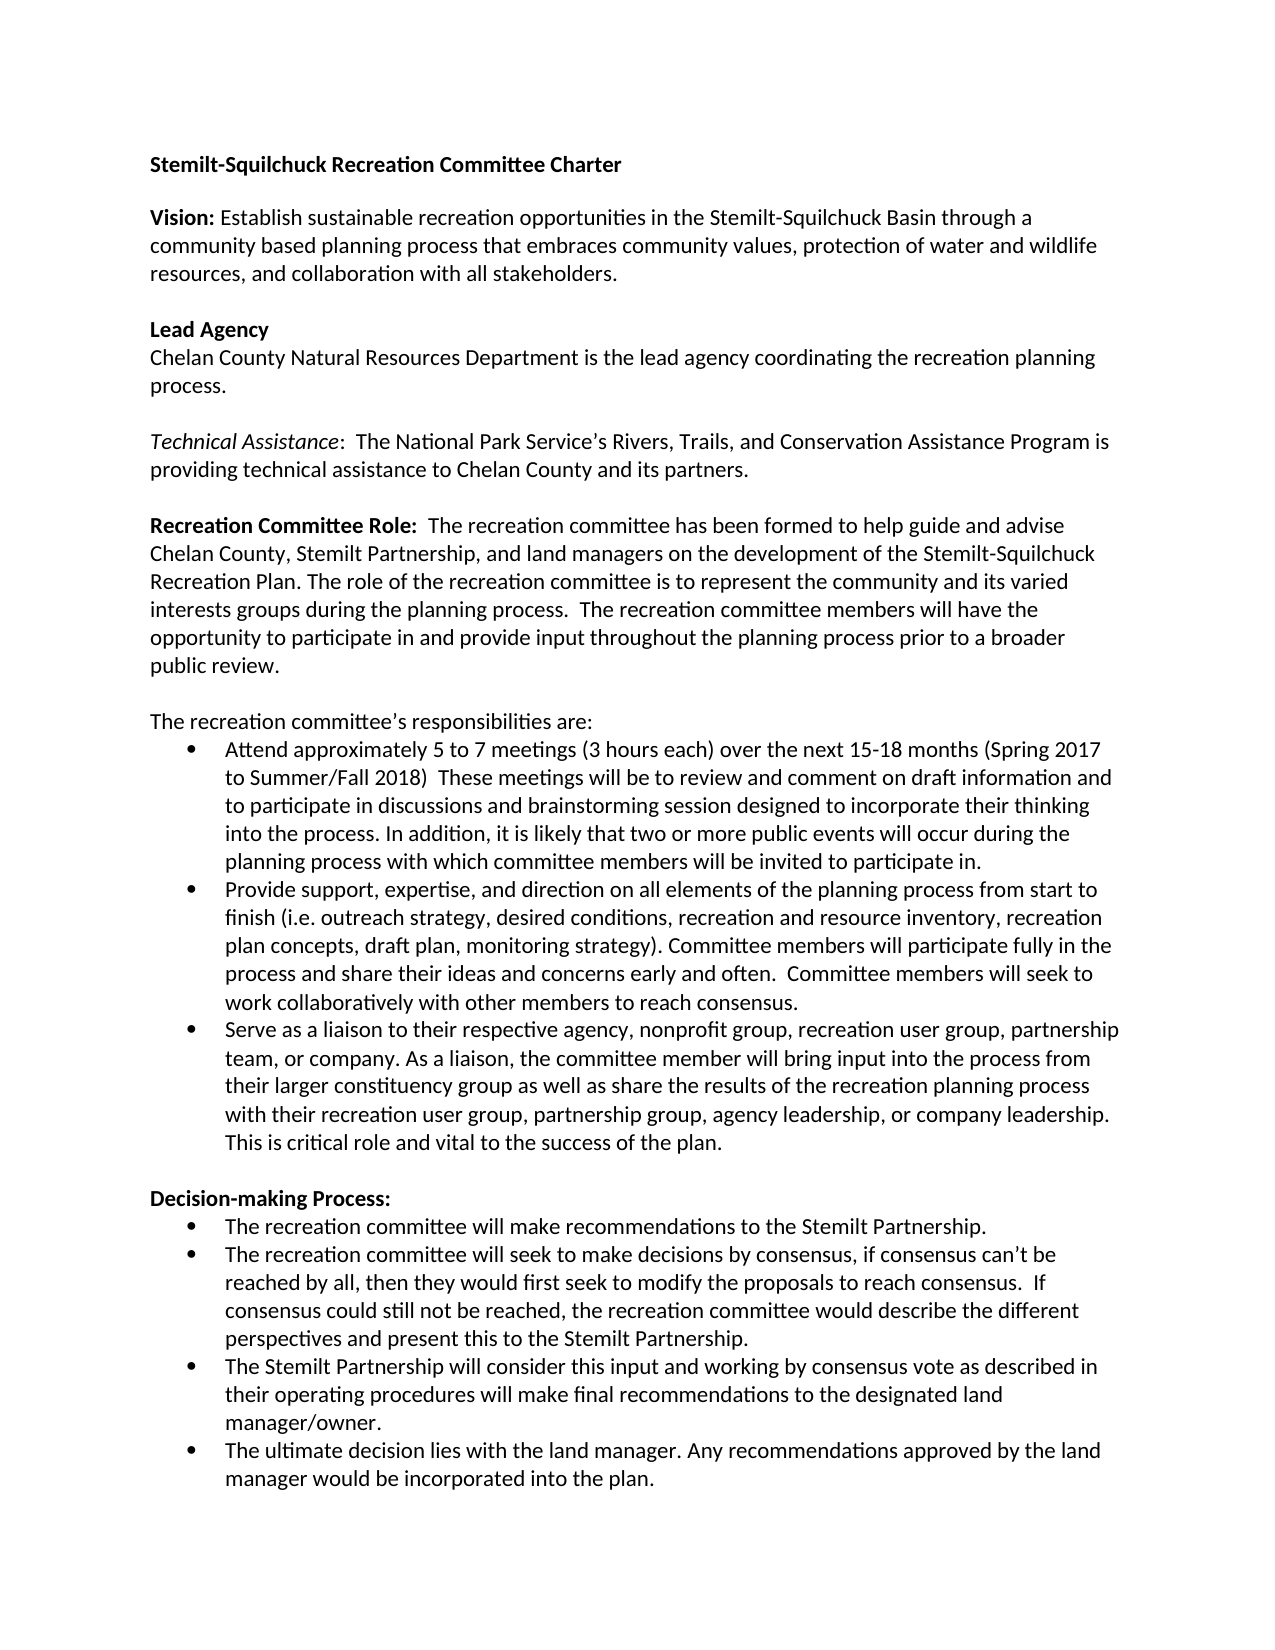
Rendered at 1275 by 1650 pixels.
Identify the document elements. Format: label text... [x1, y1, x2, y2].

list The ultimate decision lies with the land manager. Any recommendations approved by the land manager would be incorporated into the plan. [187, 1436, 1125, 1492]
text Lead Agency [150, 315, 1125, 343]
list Serve as a liaison to their respective agency, nonprofit group, recreation user group, partnership team, or company. As a liaison, the committee member will bring input into the process from their larger constituency group as well as share the results of the recreation planning process with their recreation user group, partnership group, agency leadership, or company leadership. This is critical role and vital to the success of the plan. [187, 1016, 1125, 1156]
text Technical Assistance: The National Park Service’s Rivers, Trails, and Conservation Assistance Program is providing technical assistance to Chelan County and its partners. [150, 427, 1125, 483]
list Attend approximately 5 to 7 meetings (3 hours each) over the next 15-18 months (Spring 2017 to Summer/Fall 2018) These meetings will be to review and comment on draft information and to participate in discussions and brainstorming session designed to incorporate their thinking into the process. In addition, it is likely that two or more public events will occur during the planning process with which committee members will be invited to participate in. [187, 735, 1125, 876]
text The recreation committee’s responsibilities are: [150, 707, 1125, 735]
text Stemilt-Squilchuck Recreation Committee Charter [150, 150, 1125, 178]
text Vision: Establish sustainable recreation opportunities in the Stemilt-Squilchuck Basin through a community based planning process that embraces community values, protection of water and wildlife resources, and collaboration with all stakeholders. [150, 203, 1125, 287]
text Recreation Committee Role: The recreation committee has been formed to help guide and advise Chelan County, Stemilt Partnership, and land managers on the development of the Stemilt-Squilchuck Recreation Plan. The role of the recreation committee is to represent the community and its varied interests groups during the planning process. The recreation committee members will have the opportunity to participate in and provide input throughout the planning process prior to a broader public review. [150, 511, 1125, 679]
text Chelan County Natural Resources Department is the lead agency coordinating the recreation planning process. [150, 343, 1125, 399]
list The Stemilt Partnership will consider this input and working by consensus vote as described in their operating procedures will make final recommendations to the designated land manager/owner. [187, 1352, 1125, 1436]
list Provide support, expertise, and direction on all elements of the planning process from start to finish (i.e. outreach strategy, desired conditions, recreation and resource inventory, recreation plan concepts, draft plan, monitoring strategy). Committee members will participate fully in the process and share their ideas and concerns early and often. Committee members will seek to work collaboratively with other members to reach consensus. [187, 876, 1125, 1016]
list The recreation committee will seek to make decisions by consensus, if consensus can’t be reached by all, then they would first seek to modify the proposals to reach consensus. If consensus could still not be reached, the recreation committee would describe the different perspectives and present this to the Stemilt Partnership. [187, 1240, 1125, 1352]
list The recreation committee will make recommendations to the Stemilt Partnership. [187, 1212, 1125, 1240]
text Decision-making Process: [150, 1184, 1125, 1212]
